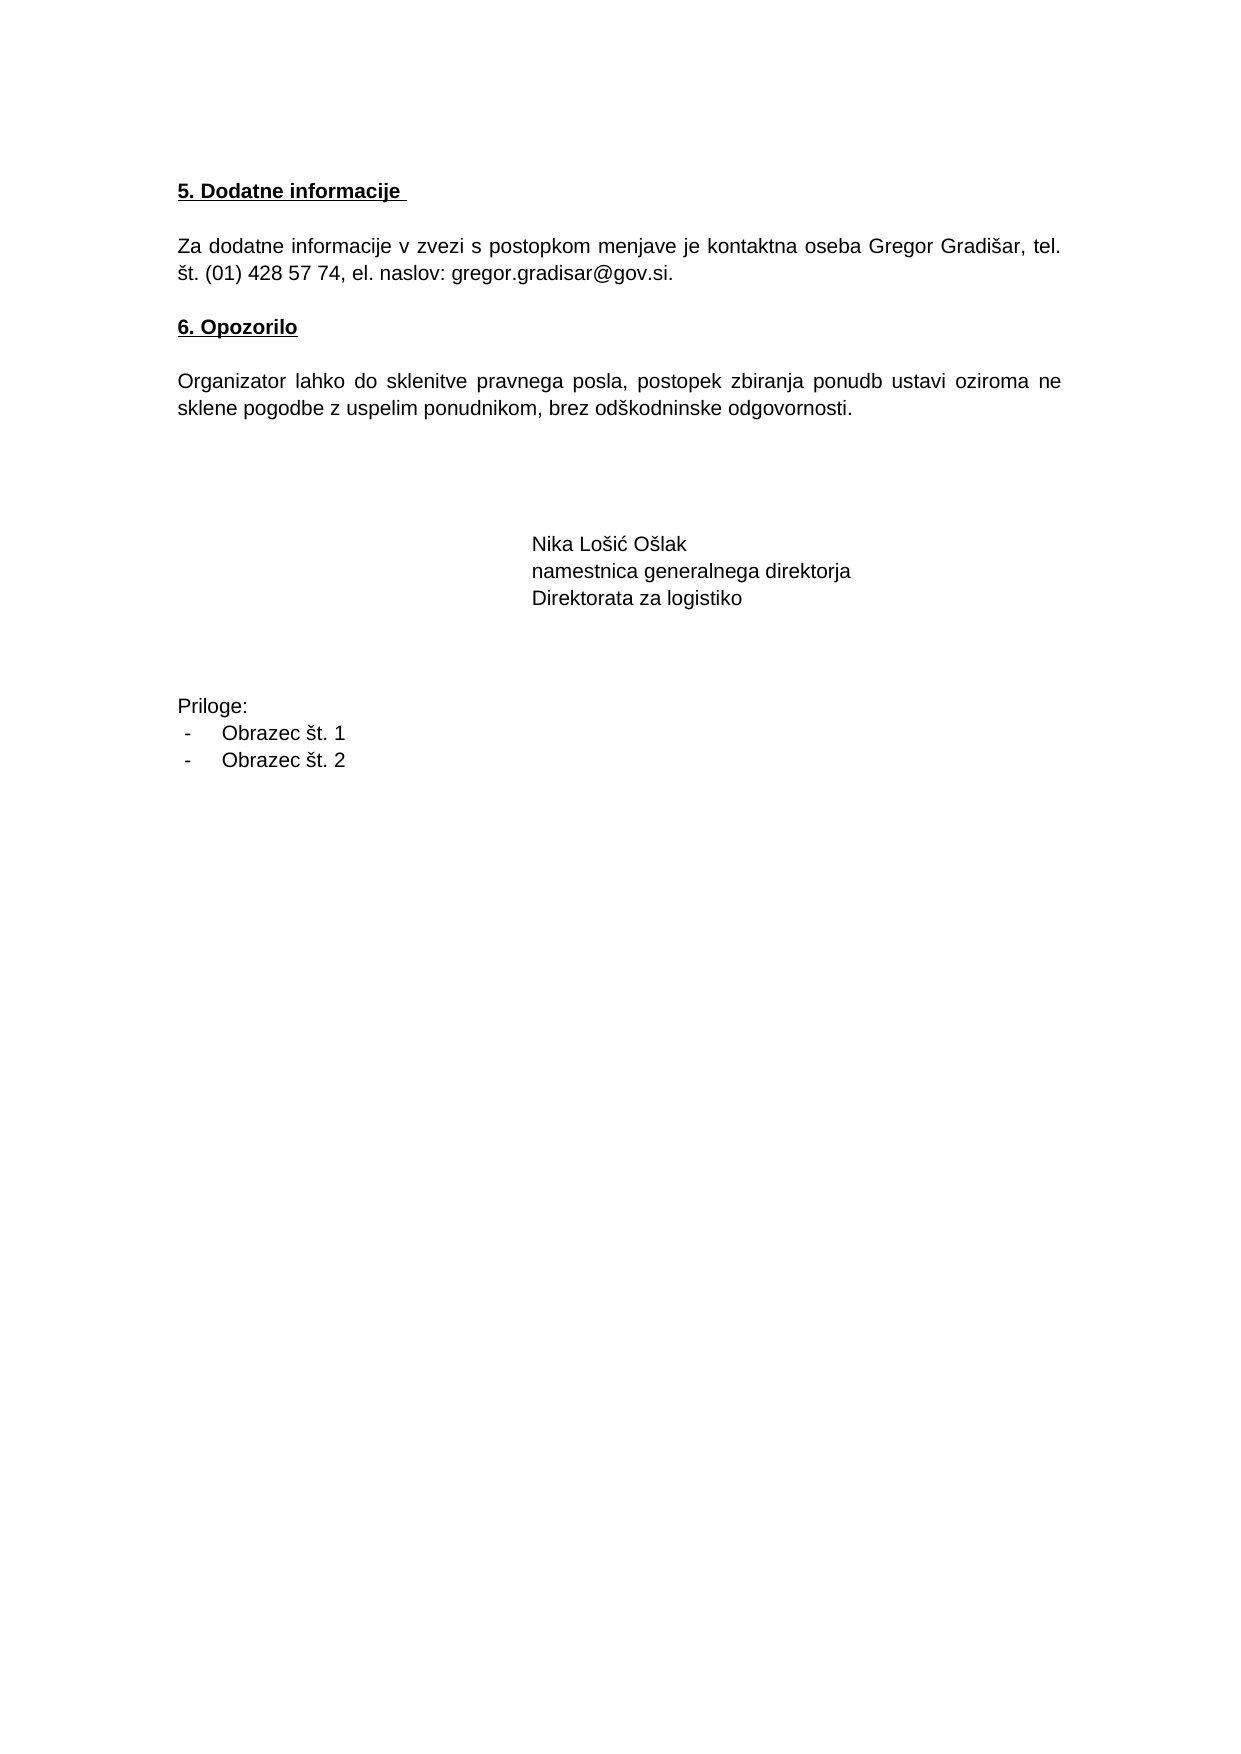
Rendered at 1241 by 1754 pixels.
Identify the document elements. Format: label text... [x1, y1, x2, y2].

text 6. Opozorilo [177, 313, 1063, 340]
text namestnica generalnega direktorja [532, 556, 1063, 583]
text 5. Dodatne informacije [177, 177, 1063, 204]
text Nika Lošić Ošlak [532, 529, 1063, 556]
list Obrazec št. 1 [184, 719, 1063, 746]
text Priloge: [177, 692, 1063, 719]
text Organizator lahko do sklenitve pravnega posla, postopek zbiranja ponudb ustavi oziroma ne sklene pogodbe z uspelim ponudnikom, brez odškodninske odgovornosti. [177, 367, 1063, 421]
text Za dodatne informacije v zvezi s postopkom menjave je kontaktna oseba Gregor Gradišar, tel. št. (01) 428 57 74, el. naslov: gregor.gradisar@gov.si. [177, 231, 1063, 286]
list Obrazec št. 2 [184, 746, 1063, 773]
text Direktorata za logistiko [532, 583, 1063, 611]
